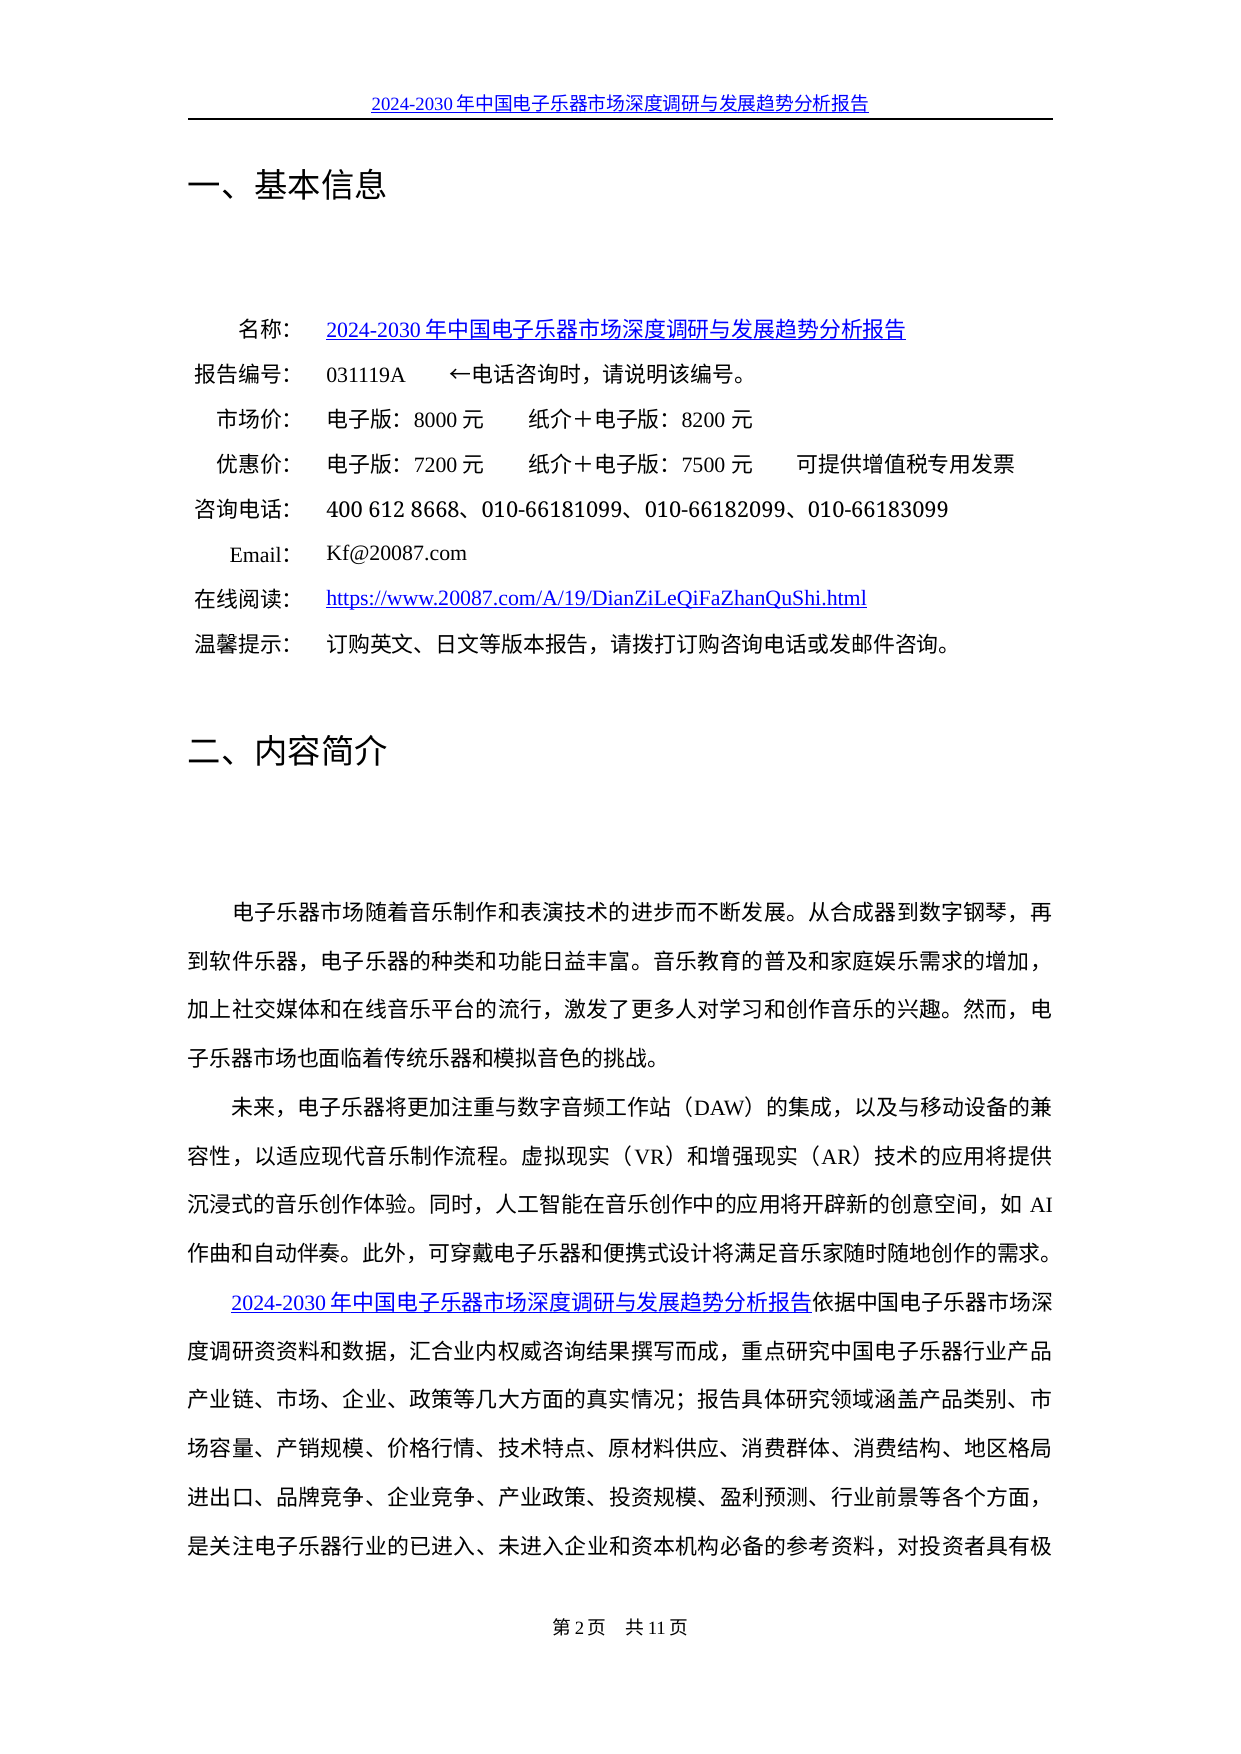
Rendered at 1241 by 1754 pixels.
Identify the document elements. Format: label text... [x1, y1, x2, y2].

table_cell 订购英文、日文等版本报告，请拨打订购咨询电话或发邮件咨询。 [315, 627, 1073, 672]
title 一、基本信息 [187, 150, 1053, 215]
table_header 名称： [167, 312, 315, 357]
table_cell [315, 582, 1073, 627]
table_cell 温馨提示： [167, 627, 315, 672]
table_cell 咨询电话： [167, 492, 315, 537]
table_header 2024-2030年中国电子乐器市场深度调研与发展趋势分析报告 [315, 312, 1073, 357]
table_cell 电子版：8000 元 纸介＋电子版：8200 元 [315, 402, 1073, 447]
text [187, 894, 1053, 1561]
table_cell 031119A ←电话咨询时，请说明该编号。 [315, 357, 1073, 402]
table_cell 市场价： [167, 402, 315, 447]
table_cell 报告编号： [167, 357, 315, 402]
table_cell Kf@20087.com [315, 537, 1073, 582]
table_cell 优惠价： [167, 447, 315, 492]
title 二、内容简介 [187, 717, 1053, 782]
table_cell 400 612 8668、010-66181099、010-66182099、010-66183099 [315, 492, 1073, 537]
table_cell 电子版：7200 元 纸介＋电子版：7500 元 可提供增值税专用发票 [315, 447, 1073, 492]
table_cell Email： [167, 537, 315, 582]
table_cell 在线阅读： [167, 582, 315, 627]
